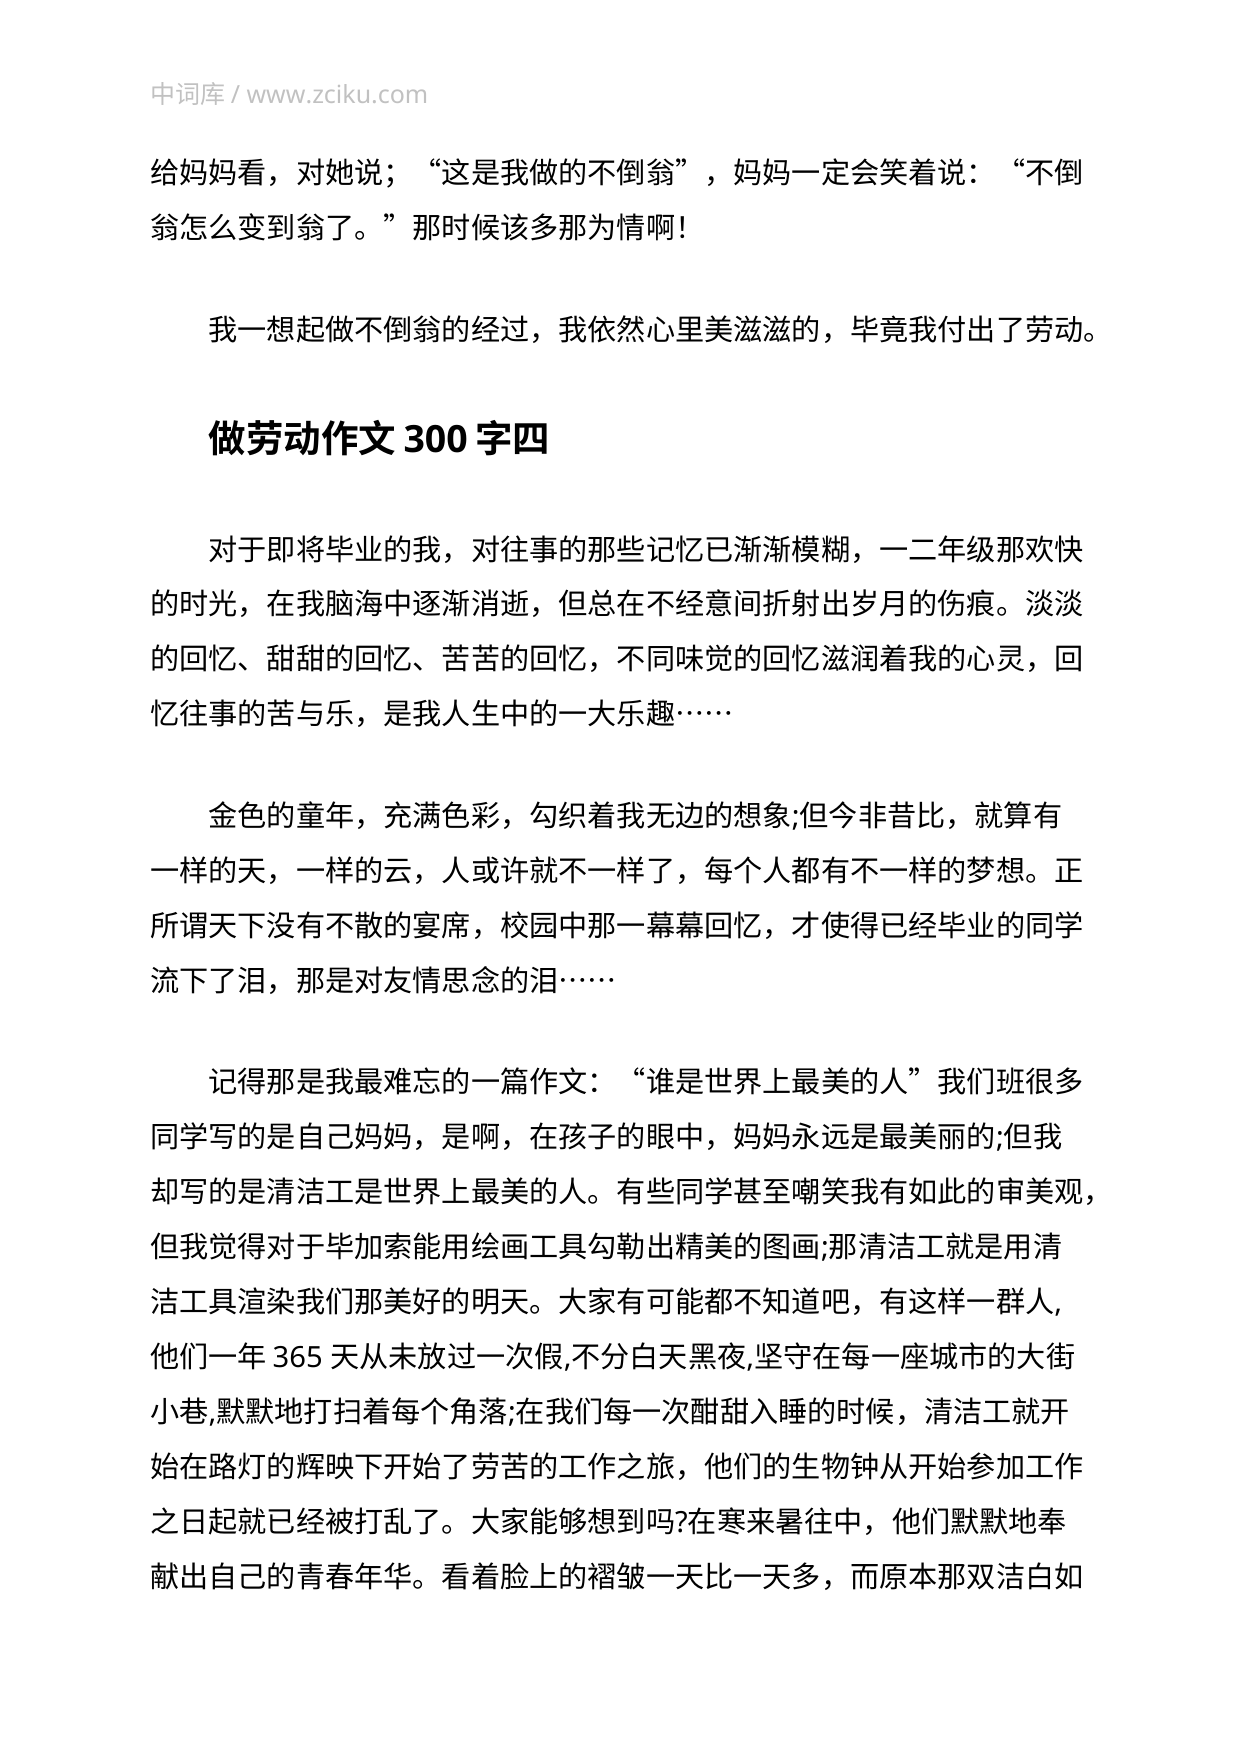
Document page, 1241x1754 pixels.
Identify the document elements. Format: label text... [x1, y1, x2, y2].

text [150, 150, 1090, 247]
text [150, 1059, 1090, 1596]
text 我一想起做不倒翁的经过，我依然心里美滋滋的，毕竟我付出了劳动。 [150, 307, 1090, 349]
text 做劳动作文300字四 [150, 408, 1090, 463]
text 金色的童年，充满色彩，勾织着我无边的想象;但今非昔比，就算有一样的天，一样的云，人或许就不一样了，每个人都有不一样的梦想。正所谓天下没有不散的宴席，校园中那一幕幕回忆，才使得已经毕业的同学流下了泪，那是对友情思念的泪…… [150, 792, 1090, 999]
text 对于即将毕业的我，对往事的那些记忆已渐渐模糊，一二年级那欢快的时光，在我脑海中逐渐消逝，但总在不经意间折射出岁月的伤痕。淡淡的回忆、甜甜的回忆、苦苦的回忆，不同味觉的回忆滋润着我的心灵，回忆往事的苦与乐，是我人生中的一大乐趣…… [150, 526, 1090, 733]
